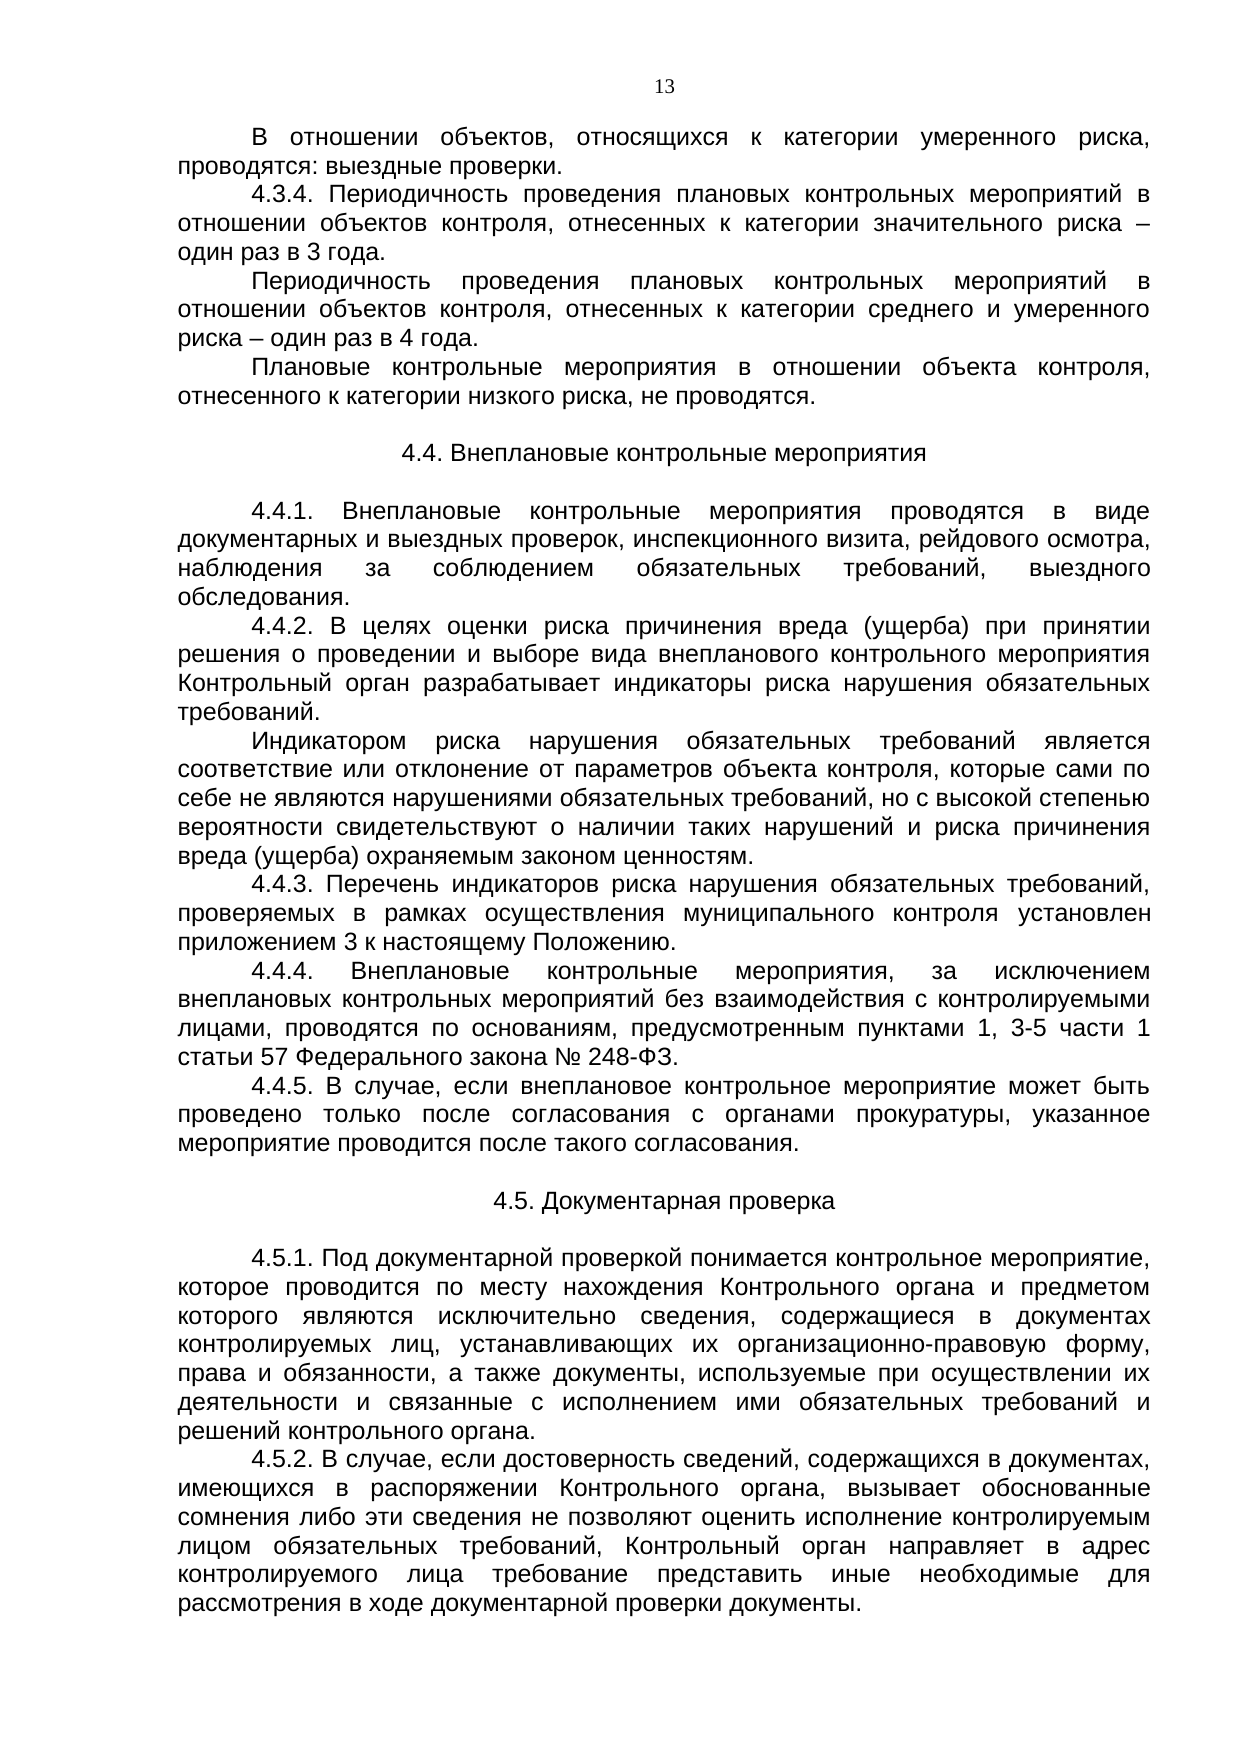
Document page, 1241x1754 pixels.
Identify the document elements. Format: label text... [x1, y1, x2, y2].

list Плановые контрольные мероприятия в отношении объекта контроля, отнесенного к категории низкого риска, не проводятся. [177, 352, 1152, 409]
list 4.4.1. Внеплановые контрольные мероприятия проводятся в виде документарных и выездных проверок, инспекционного визита, рейдового осмотра, наблюдения за соблюдением обязательных требований, выездного обследования. [177, 496, 1152, 611]
text 4.4.4. Внеплановые контрольные мероприятия, за исключением внеплановых контрольных мероприятий без взаимодействия с контролируемыми лицами, проводятся по основаниям, предусмотренным пунктами 1, 3-5 части 1 статьи 57 Федерального закона № 248-ФЗ. [177, 956, 1152, 1071]
list 4.5.1. Под документарной проверкой понимается контрольное мероприятие, которое проводится по месту нахождения Контрольного органа и предметом которого являются исключительно сведения, содержащиеся в документах контролируемых лиц, устанавливающих их организационно-правовую форму, права и обязанности, а также документы, используемые при осуществлении их деятельности и связанные с исполнением ими обязательных требований и решений контрольного органа. [177, 1243, 1152, 1444]
text 4.5. Документарная проверка [177, 1186, 1152, 1214]
list 4.3.4. Периодичность проведения плановых контрольных мероприятий в отношении объектов контроля, отнесенных к категории значительного риска – один раз в 3 года. [177, 179, 1152, 266]
text 4.5.2. В случае, если достоверность сведений, содержащихся в документах, имеющихся в распоряжении Контрольного органа, вызывает обоснованные сомнения либо эти сведения не позволяют оценить исполнение контролируемым лицом обязательных требований, Контрольный орган направляет в адрес контролируемого лица требование представить иные необходимые для рассмотрения в ходе документарной проверки документы. [177, 1444, 1152, 1617]
list 4.4. Внеплановые контрольные мероприятия [177, 438, 1152, 467]
list 4.4.3. Перечень индикаторов риска нарушения обязательных требований, проверяемых в рамках осуществления муниципального контроля установлен приложением 3 к настоящему Положению. [177, 869, 1152, 956]
text 4.4.5. В случае, если внеплановое контрольное мероприятие может быть проведено только после согласования с органами прокуратуры, указанное мероприятие проводится после такого согласования. [177, 1071, 1152, 1157]
list В отношении объектов, относящихся к категории умеренного риска, проводятся: выездные проверки. [177, 122, 1152, 179]
list 4.4.2. В целях оценки риска причинения вреда (ущерба) при принятии решения о проведении и выборе вида внепланового контрольного мероприятия Контрольный орган разрабатывает индикаторы риска нарушения обязательных требований. [177, 611, 1152, 726]
text Индикатором риска нарушения обязательных требований является соответствие или отклонение от параметров объекта контроля, которые сами по себе не являются нарушениями обязательных требований, но с высокой степенью вероятности свидетельствуют о наличии таких нарушений и риска причинения вреда (ущерба) охраняемым законом ценностям. [177, 726, 1152, 869]
list Периодичность проведения плановых контрольных мероприятий в отношении объектов контроля, отнесенных к категории среднего и умеренного риска – один раз в 4 года. [177, 266, 1152, 352]
